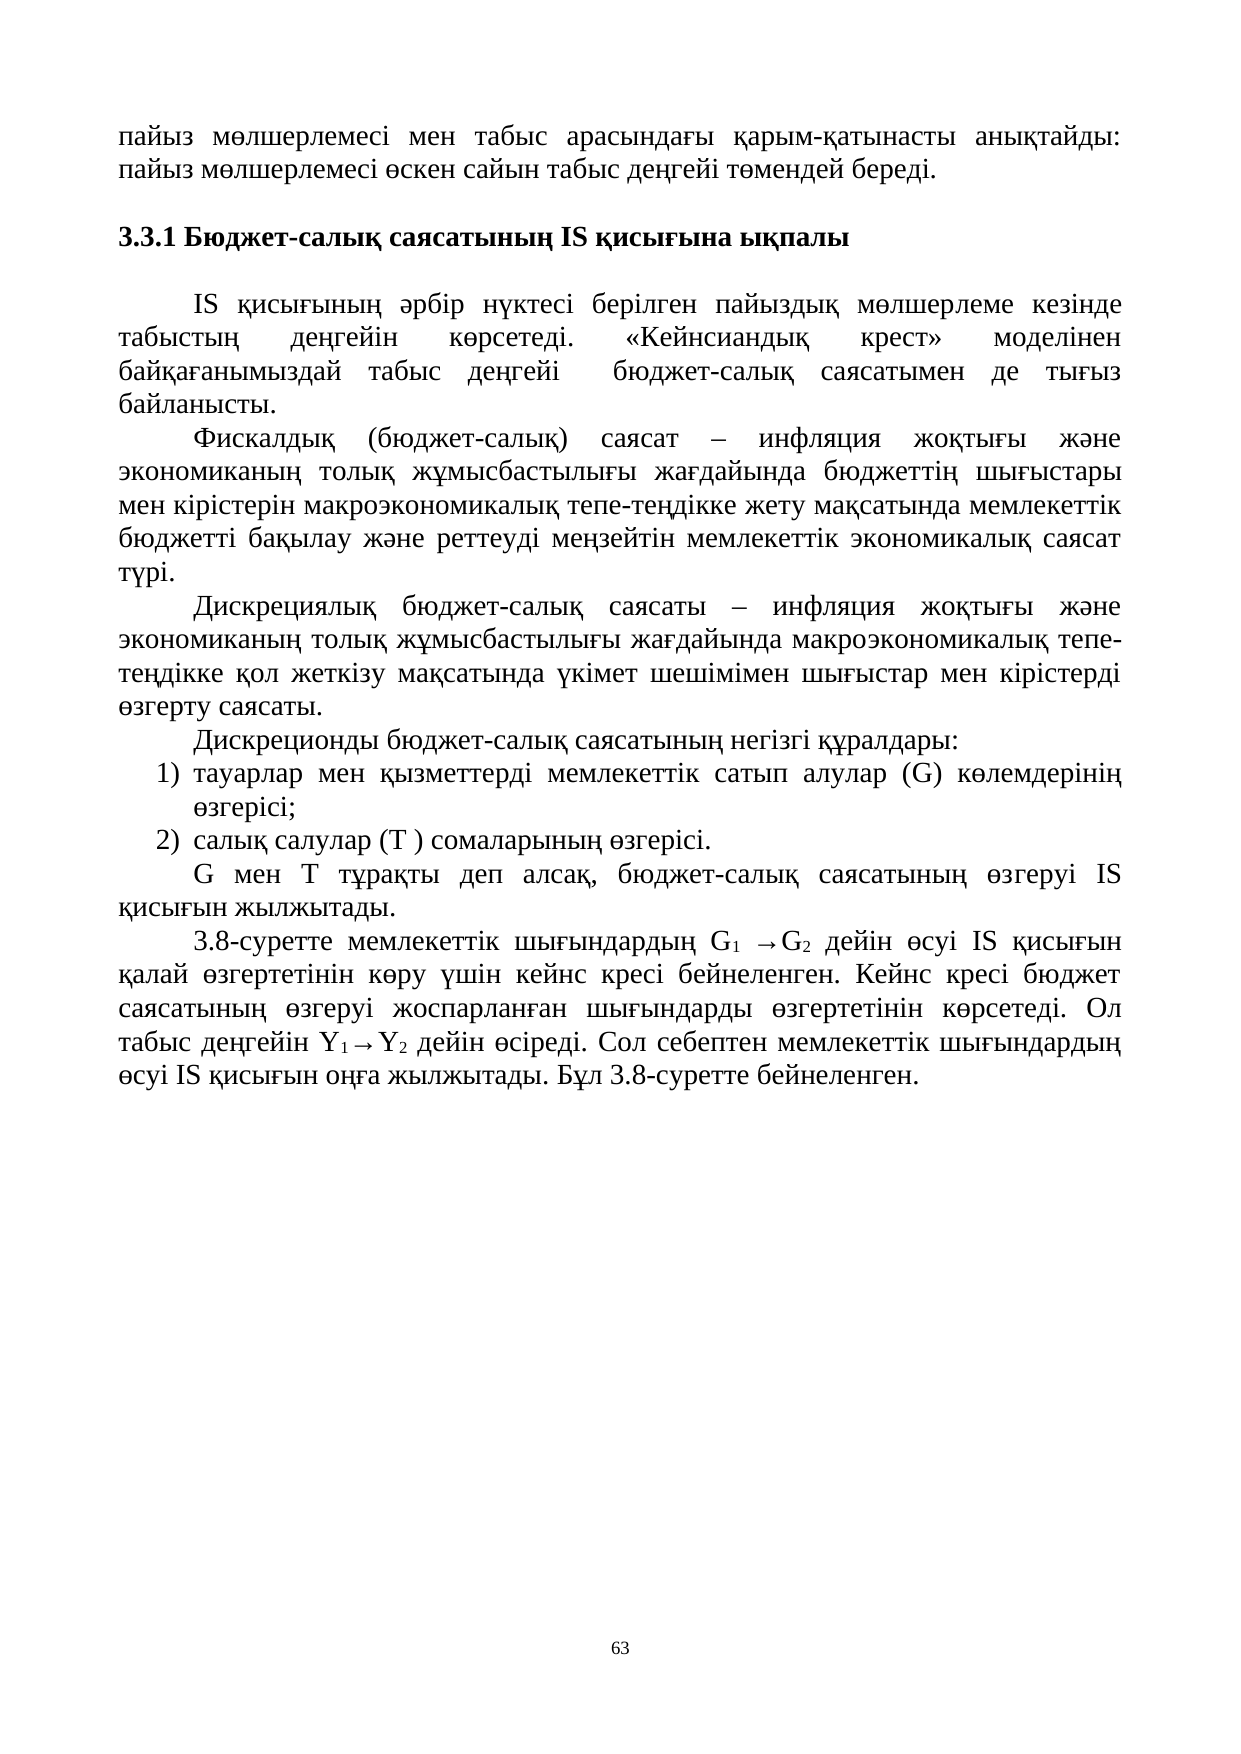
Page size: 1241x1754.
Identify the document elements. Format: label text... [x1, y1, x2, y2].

text IS қисығының әрбір нүктесі берілген пайыздық мөлшерлеме кезінде табыстың деңгейін көрсетеді. «Кейнсиандық крест» моделінен байқағанымыздай табыс деңгейі бюджет-салық саясатымен де тығыз байланысты. [118, 286, 1122, 420]
text 3.8-суретте мемлекеттік шығындардың G1 →G2 дейін өсуі IS қисығын қалай өзгертетінін көру үшін кейнс кресі бейнеленген. Кейнс кресі бюджет саясатының өзгеруі жоспарланған шығындарды өзгертетінін көрсетеді. Ол табыс деңгейін Y1→Y2 дейін өсіреді. Сол себептен мемлекеттік шығындардың өсуі IS қисығын оңға жылжытады. Бұл 3.8-суретте бейнеленген. [118, 923, 1122, 1091]
list тауарлар мен қызметтерді мемлекеттік сатып алулар (G) көлемдерінің өзгерісі; [156, 755, 1122, 822]
text Фискалдық (бюджет-салық) саясат – инфляция жоқтығы және экономиканың толық жұмысбастылығы жағдайында бюджеттің шығыстары мен кірістерін макроэкономикалық тепе-теңдікке жету мақсатында мемлекеттік бюджетті бақылау және реттеуді меңзейтін мемлекеттік экономикалық саясат түрі. [118, 420, 1122, 588]
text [118, 118, 1122, 185]
list салық салулар (Т ) сомаларының өзгерісі. [156, 822, 1122, 856]
text 3.3.1 Бюджет-салық саясатының IS қисығына ықпалы [118, 219, 1122, 252]
text Дискреционды бюджет-салық саясатының негізгі құралдары: [118, 722, 1122, 755]
text Дискрециялық бюджет-салық саясаты – инфляция жоқтығы және экономиканың толық жұмысбастылығы жағдайында макроэкономикалық тепе-теңдікке қол жеткізу мақсатында үкімет шешімімен шығыстар мен кірістерді өзгерту саясаты. [118, 588, 1122, 722]
text G мен T тұрақты деп алсақ, бюджет-салық саясатының өзгеруі IS қисығын жылжытады. [118, 856, 1122, 923]
